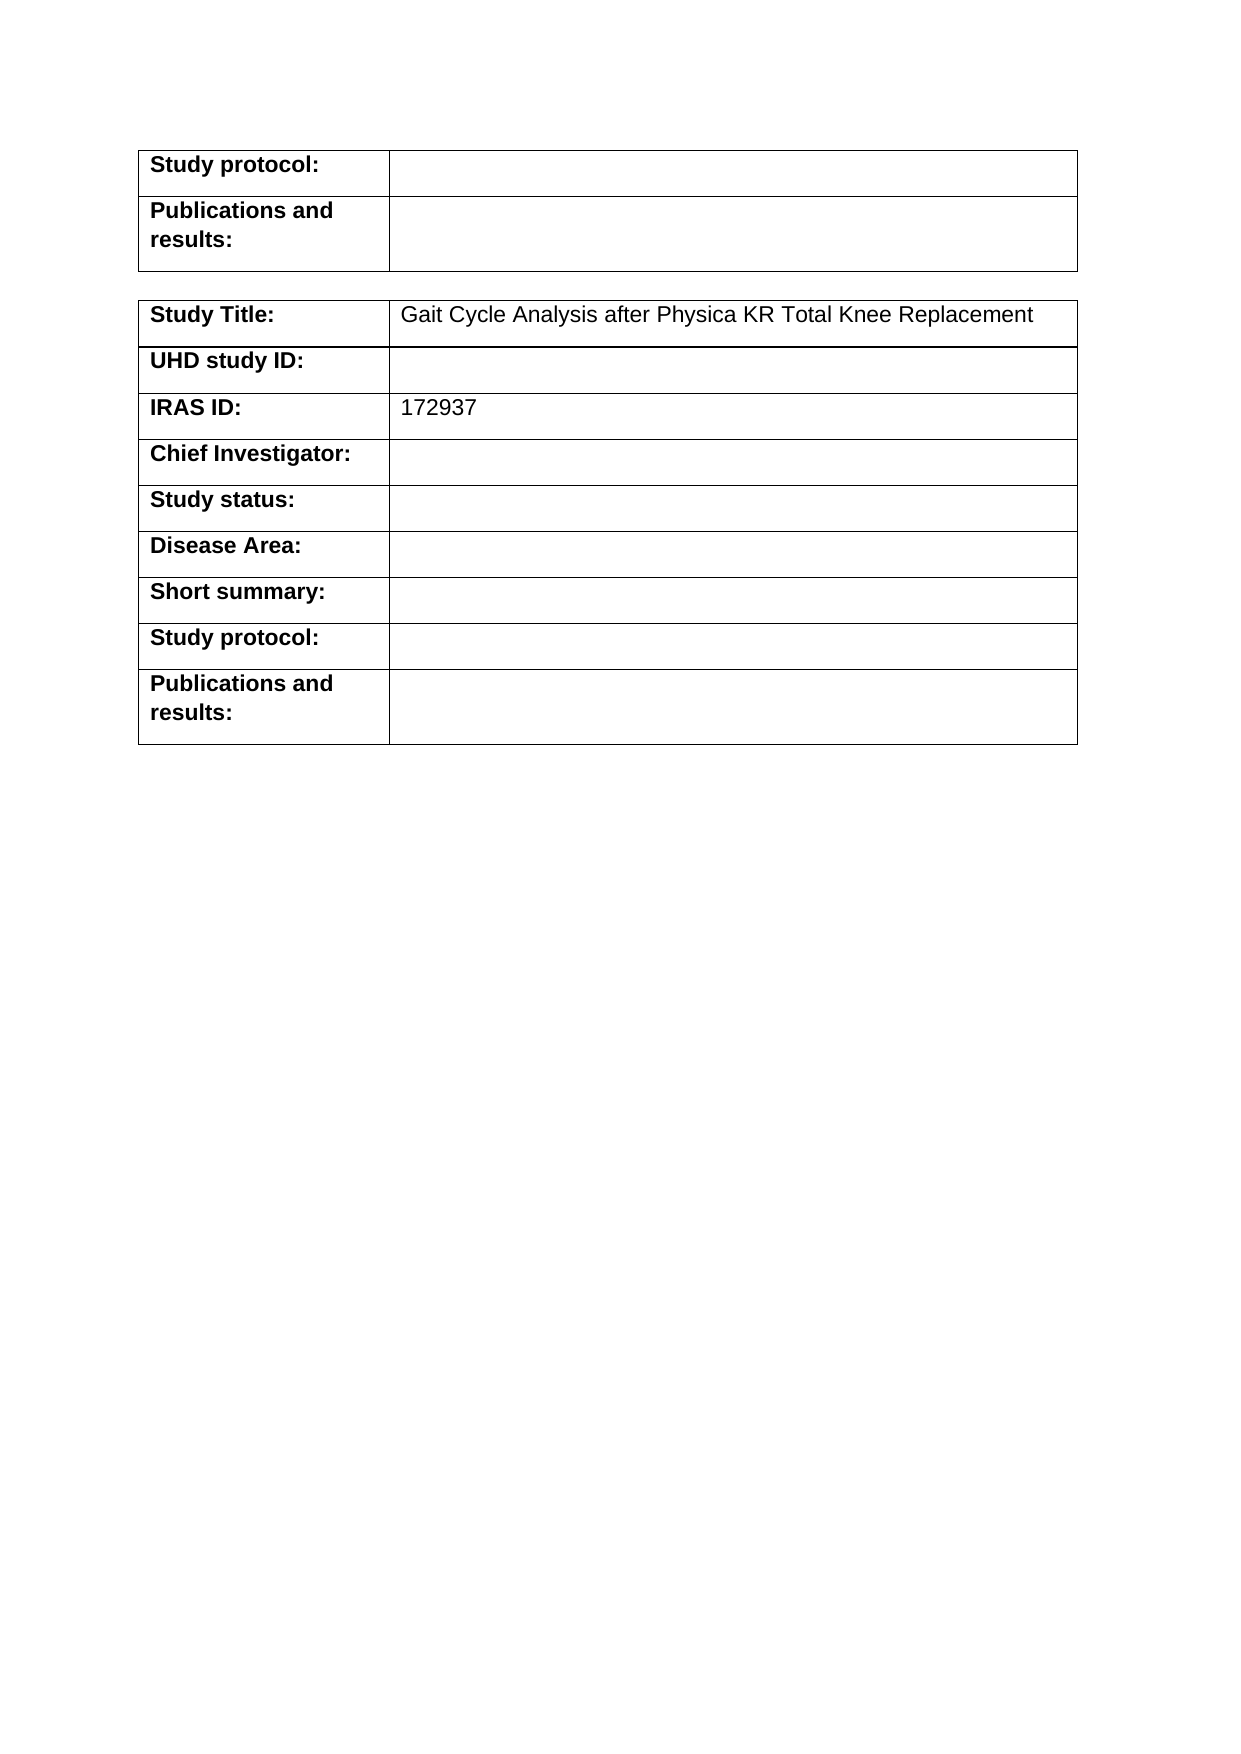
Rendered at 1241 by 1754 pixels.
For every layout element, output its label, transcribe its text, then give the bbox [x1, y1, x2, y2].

table_cell IRAS ID: [139, 394, 389, 439]
table_cell Publications and results: [139, 197, 389, 271]
table_cell 172937 [390, 394, 1077, 439]
table_cell Chief Investigator: [139, 440, 389, 485]
table_cell [390, 348, 1077, 392]
table_header Gait Cycle Analysis after Physica KR Total Knee Replacement [390, 301, 1077, 346]
table_cell [390, 670, 1077, 744]
table_cell [390, 440, 1077, 485]
table_cell Publications and results: [139, 670, 389, 744]
table_cell Study protocol: [139, 151, 389, 196]
table_cell [390, 486, 1077, 531]
table_cell [390, 151, 1077, 196]
table_header Study Title: [139, 301, 389, 346]
table_cell Short summary: [139, 578, 389, 623]
table_cell Study status: [139, 486, 389, 531]
table_cell [390, 197, 1077, 271]
table_cell Disease Area: [139, 532, 389, 577]
table_cell [390, 578, 1077, 623]
table_cell [390, 532, 1077, 577]
table_cell [390, 624, 1077, 669]
table_cell UHD study ID: [139, 348, 389, 392]
table_cell Study protocol: [139, 624, 389, 669]
